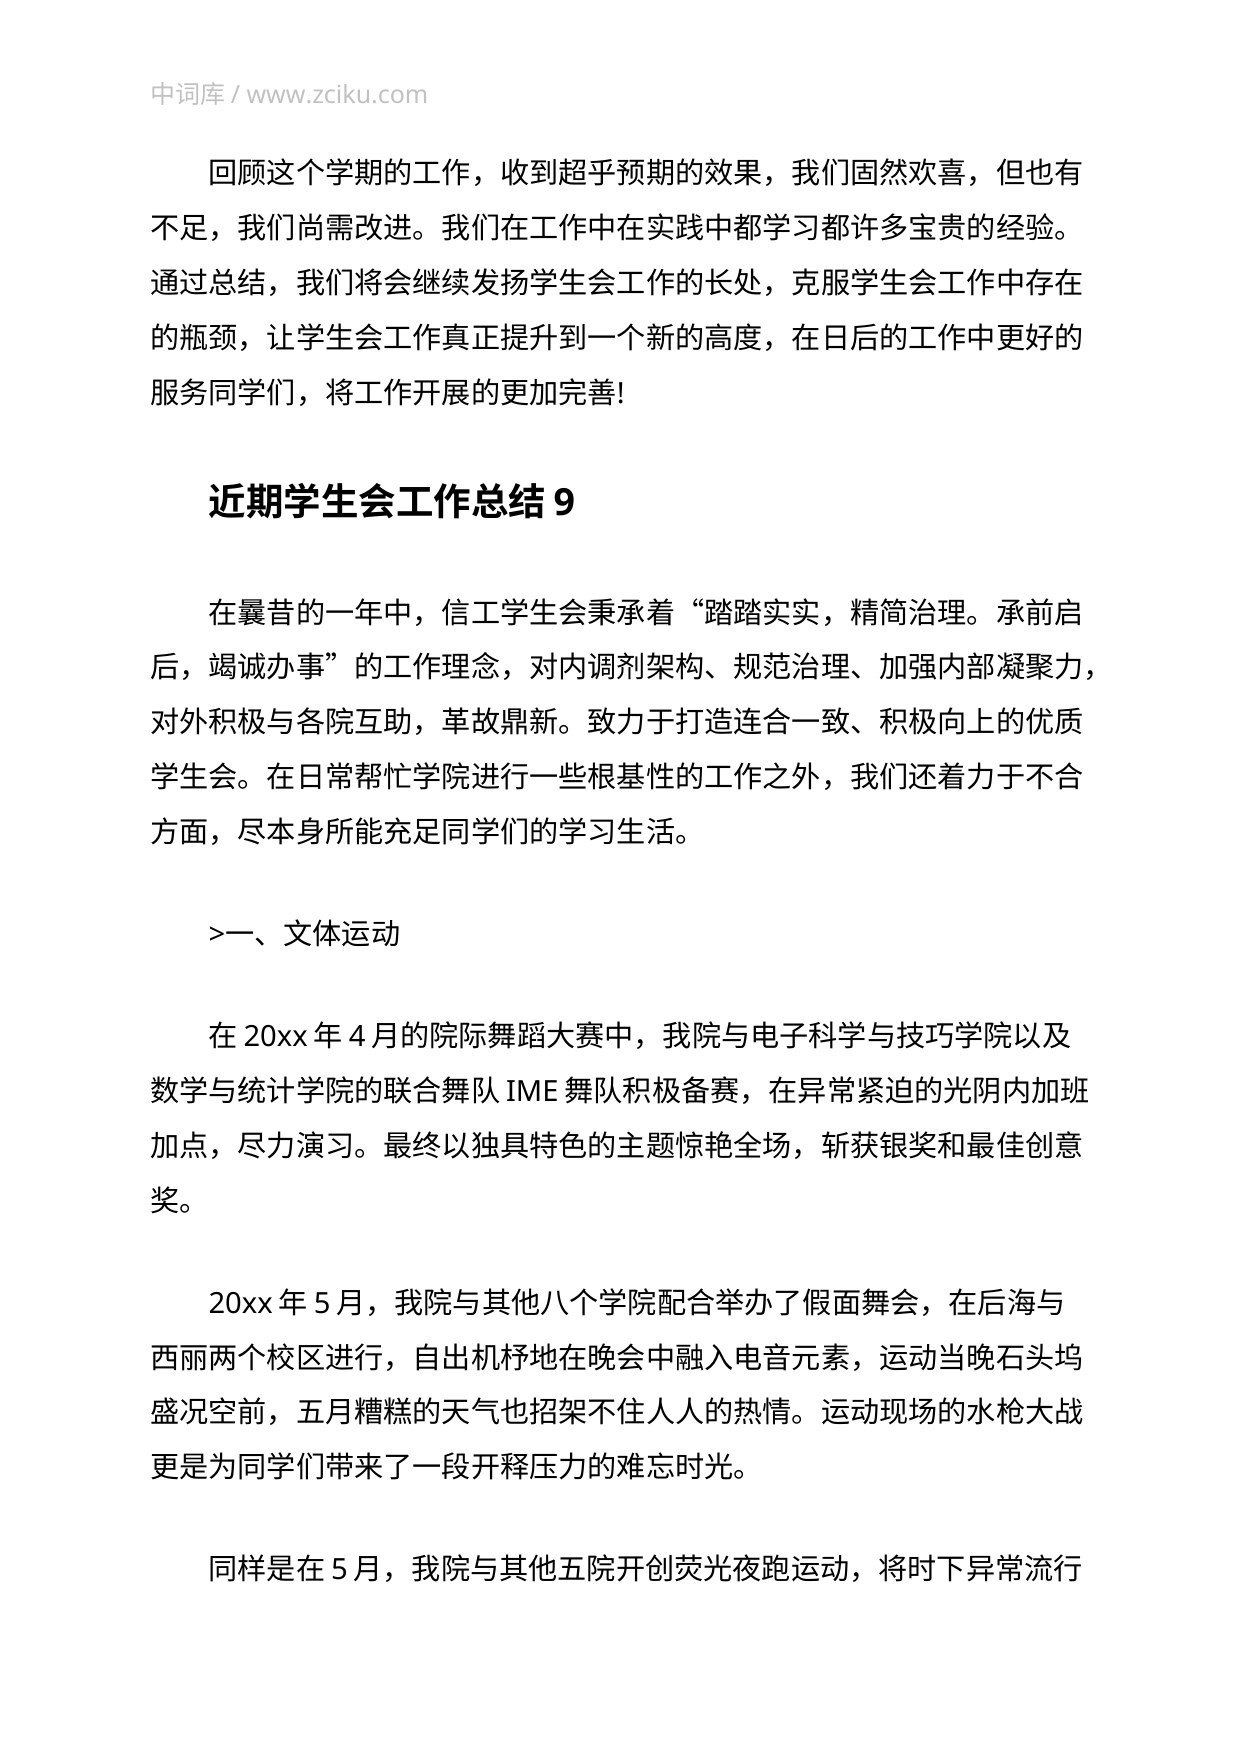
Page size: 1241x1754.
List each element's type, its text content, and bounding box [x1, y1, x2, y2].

text 在曩昔的一年中，信工学生会秉承着“踏踏实实，精简治理。承前启后，竭诚办事”的工作理念，对内调剂架构、规范治理、加强内部凝聚力，对外积极与各院互助，革故鼎新。致力于打造连合一致、积极向上的优质学生会。在日常帮忙学院进行一些根基性的工作之外，我们还着力于不合方面，尽本身所能充足同学们的学习生活。 [150, 589, 1090, 851]
text 20xx年5月，我院与其他八个学院配合举办了假面舞会，在后海与西丽两个校区进行，自出机杼地在晚会中融入电音元素，运动当晚石头坞盛况空前，五月糟糕的天气也招架不住人人的热情。运动现场的水枪大战更是为同学们带来了一段开释压力的难忘时光。 [150, 1279, 1090, 1486]
text 在20xx年4月的院际舞蹈大赛中，我院与电子科学与技巧学院以及数学与统计学院的联合舞队IME舞队积极备赛，在异常紧迫的光阴内加班加点，尽力演习。最终以独具特色的主题惊艳全场，斩获银奖和最佳创意奖。 [150, 1012, 1090, 1220]
text >一、文体运动 [150, 911, 1090, 953]
text 回顾这个学期的工作，收到超乎预期的效果，我们固然欢喜，但也有不足，我们尚需改进。我们在工作中在实践中都学习都许多宝贵的经验。通过总结，我们将会继续发扬学生会工作的长处，克服学生会工作中存在的瓶颈，让学生会工作真正提升到一个新的高度，在日后的工作中更好的服务同学们，将工作开展的更加完善! [150, 150, 1090, 412]
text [150, 1546, 1090, 1588]
text 近期学生会工作总结9 [150, 472, 1090, 526]
